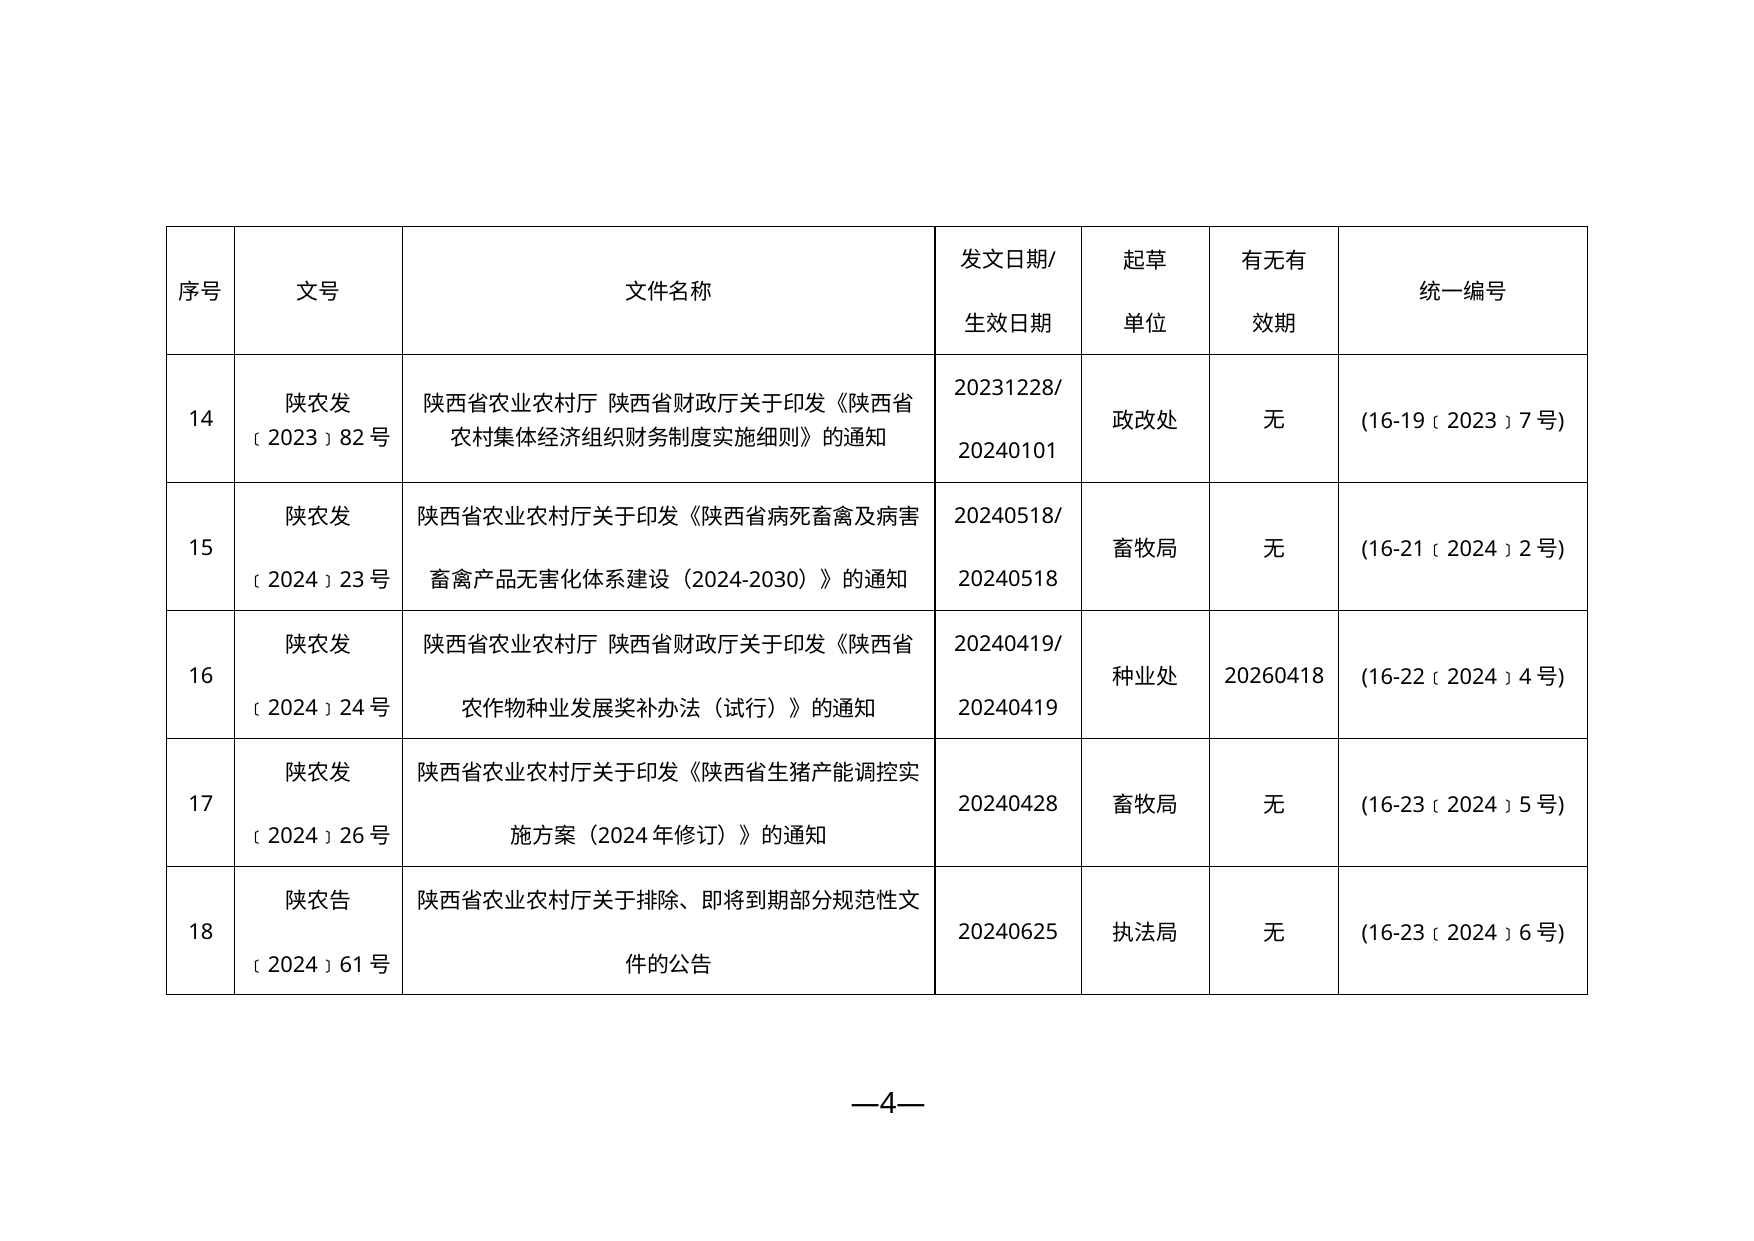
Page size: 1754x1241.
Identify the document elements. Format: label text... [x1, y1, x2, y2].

table_cell (16-22﹝2024﹞4号) [1339, 611, 1587, 738]
table_cell 20240428 [936, 739, 1081, 866]
table_cell 17 [167, 739, 234, 866]
table_cell 陕农发﹝2023﹞82号 [235, 355, 402, 482]
table_cell 陕西省农业农村厅关于印发《陕西省病死畜禽及病害畜禽产品无害化体系建设（2024-2030）》的通知 [403, 483, 934, 610]
table_cell 陕西省农业农村厅 陕西省财政厅关于印发《陕西省农村集体经济组织财务制度实施细则》的通知 [403, 355, 934, 482]
table_cell 20240518/ 20240518 [936, 483, 1081, 610]
table_cell 20231228/ 20240101 [936, 355, 1081, 482]
table_cell 20260418 [1210, 611, 1338, 738]
table_cell 执法局 [1082, 867, 1209, 994]
table_header 起草 单位 [1082, 227, 1209, 354]
table_header 发文日期/ 生效日期 [936, 227, 1081, 354]
table_cell (16-23﹝2024﹞5号) [1339, 739, 1587, 866]
table_cell 15 [167, 483, 234, 610]
table_cell 20240625 [936, 867, 1081, 994]
table_cell 陕农发﹝2024﹞26号 [235, 739, 402, 866]
table_cell 20240419/ 20240419 [936, 611, 1081, 738]
table_cell 陕西省农业农村厅关于印发《陕西省生猪产能调控实施方案（2024年修订）》的通知 [403, 739, 934, 866]
table_cell 无 [1210, 355, 1338, 482]
table_cell 种业处 [1082, 611, 1209, 738]
table_header 统一编号 [1339, 227, 1587, 354]
table_cell 陕西省农业农村厅 陕西省财政厅关于印发《陕西省农作物种业发展奖补办法（试行）》的通知 [403, 611, 934, 738]
table_cell (16-19﹝2023﹞7号) [1339, 355, 1587, 482]
table_cell 14 [167, 355, 234, 482]
table_cell 陕西省农业农村厅关于排除、即将到期部分规范性文件的公告 [403, 867, 934, 994]
table_cell 畜牧局 [1082, 739, 1209, 866]
table_cell 陕农告﹝2024﹞61号 [235, 867, 402, 994]
table_cell 16 [167, 611, 234, 738]
table_cell 畜牧局 [1082, 483, 1209, 610]
table_cell 无 [1210, 739, 1338, 866]
table_cell 陕农发﹝2024﹞24号 [235, 611, 402, 738]
table_cell 无 [1210, 867, 1338, 994]
table_cell 无 [1210, 483, 1338, 610]
table_cell 政改处 [1082, 355, 1209, 482]
table_cell (16-23﹝2024﹞6号) [1339, 867, 1587, 994]
table_header 有无有 效期 [1210, 227, 1338, 354]
table_cell 18 [167, 867, 234, 994]
table_header 文件名称 [403, 227, 934, 354]
table_header 序号 [167, 227, 234, 354]
table_header 文号 [235, 227, 402, 354]
table_cell 陕农发﹝2024﹞23号 [235, 483, 402, 610]
table_cell (16-21﹝2024﹞2号) [1339, 483, 1587, 610]
